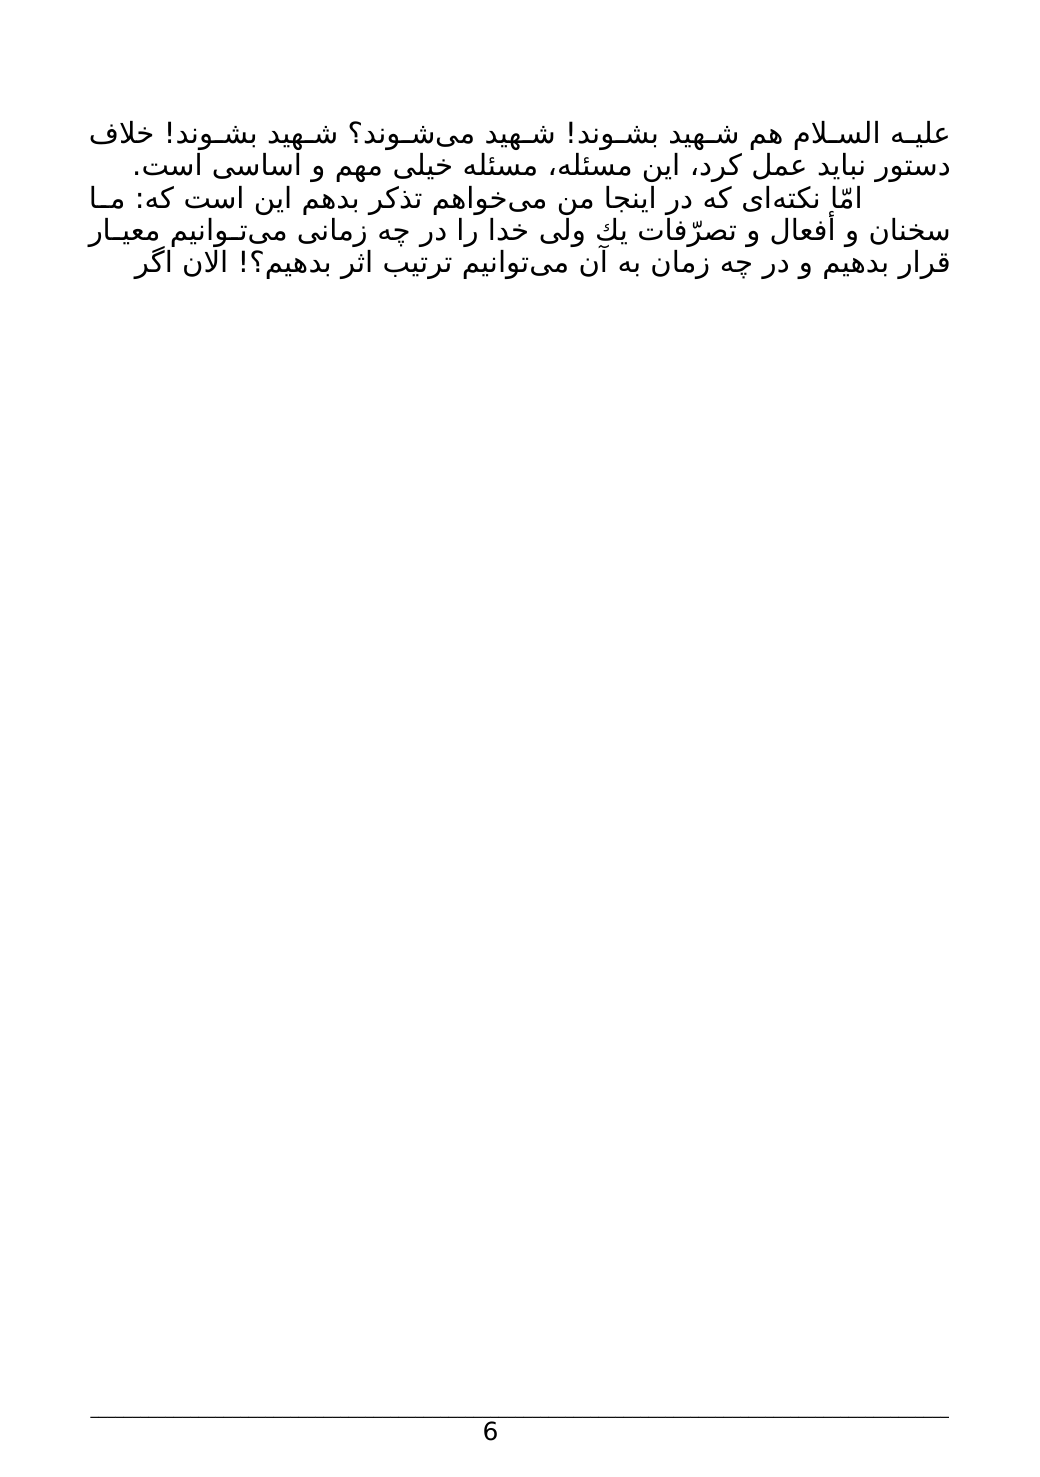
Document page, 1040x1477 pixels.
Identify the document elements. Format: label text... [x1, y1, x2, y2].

text امّا نكته‌ای كه در اینجا من می‌خواهم تذكر بدهم این است كه: ما سخنان و أفعال و تصرّفات یك ولی خدا را در چه زمانی می‌توانیم معیار قرار بدهیم و در چه زمان به آن می‌توانیم ترتیب اثر بدهیم؟! الان اگر [89, 183, 951, 279]
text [89, 118, 951, 183]
